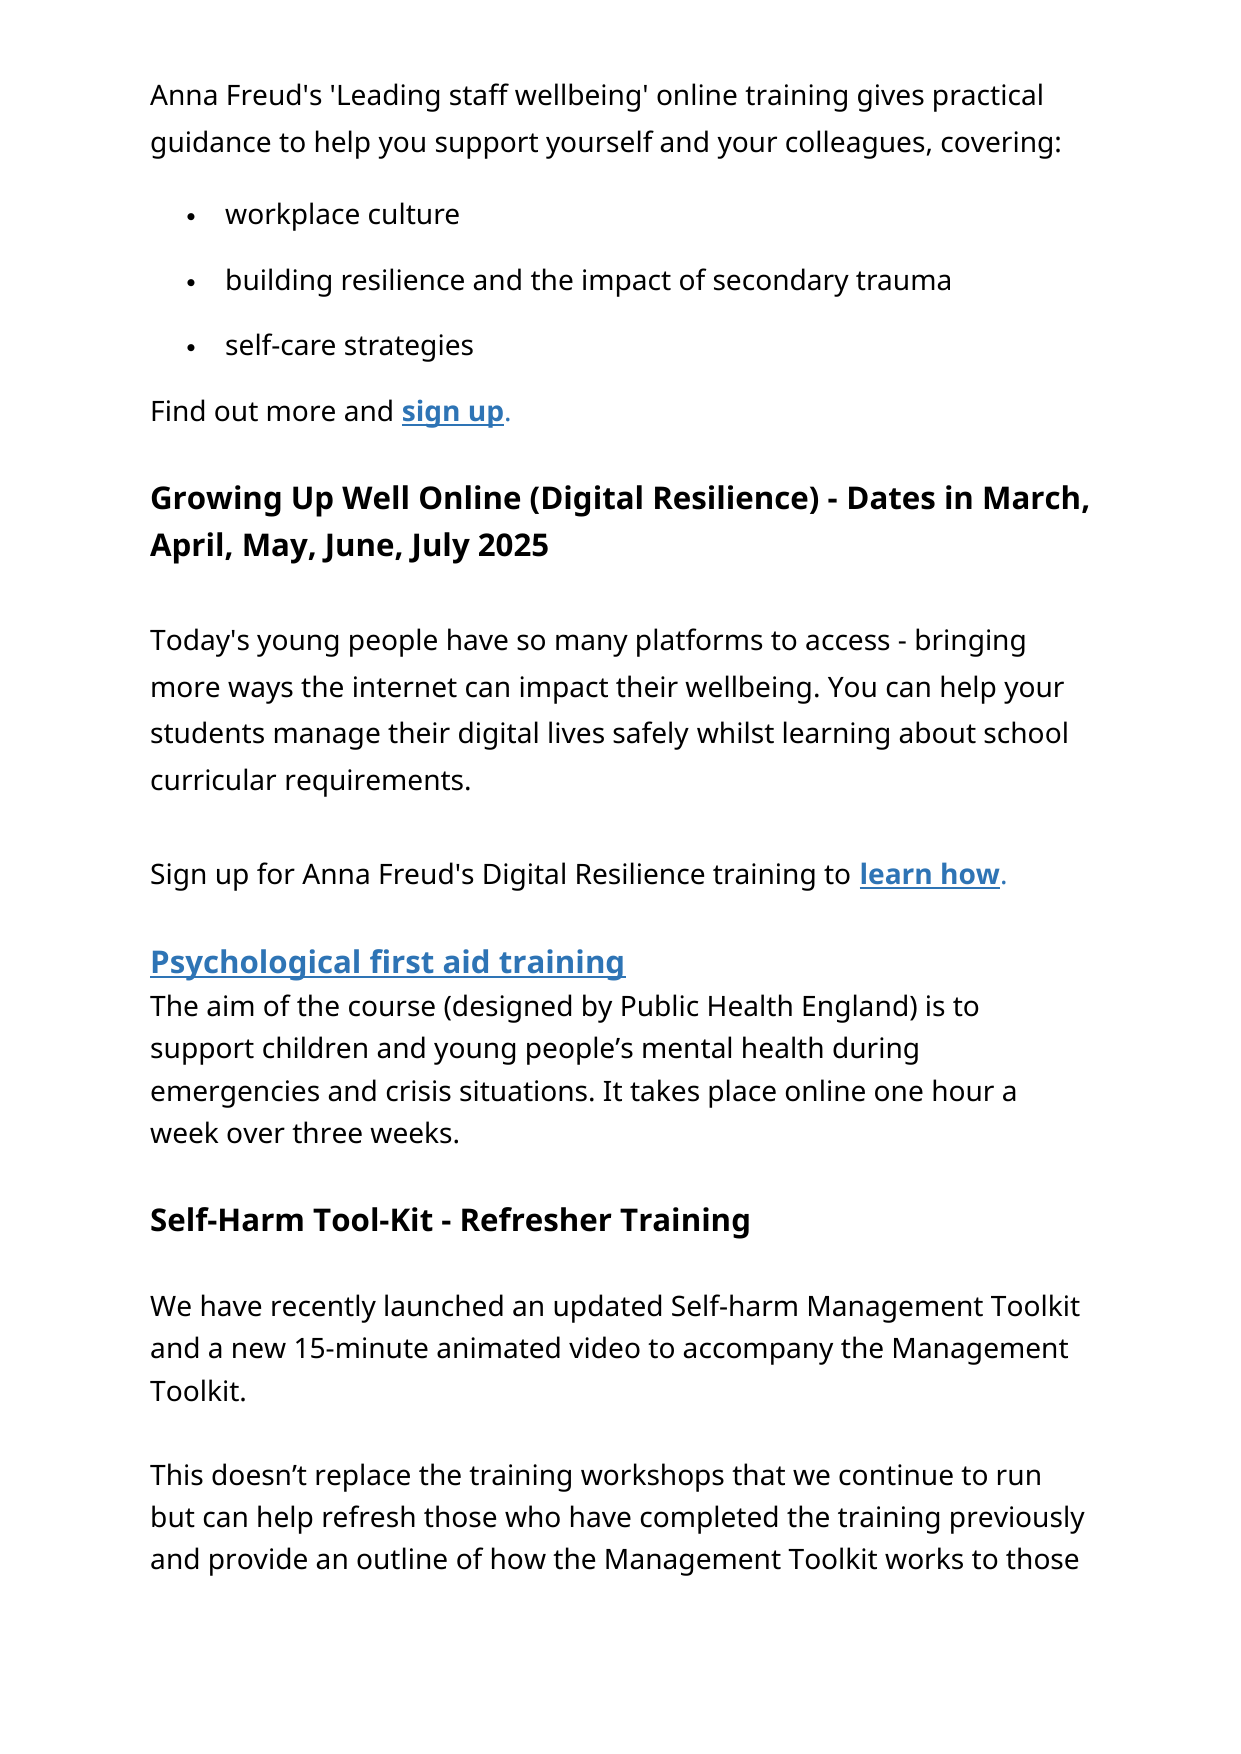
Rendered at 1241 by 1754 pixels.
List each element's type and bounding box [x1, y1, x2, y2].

table_cell [150, 44, 1090, 1578]
